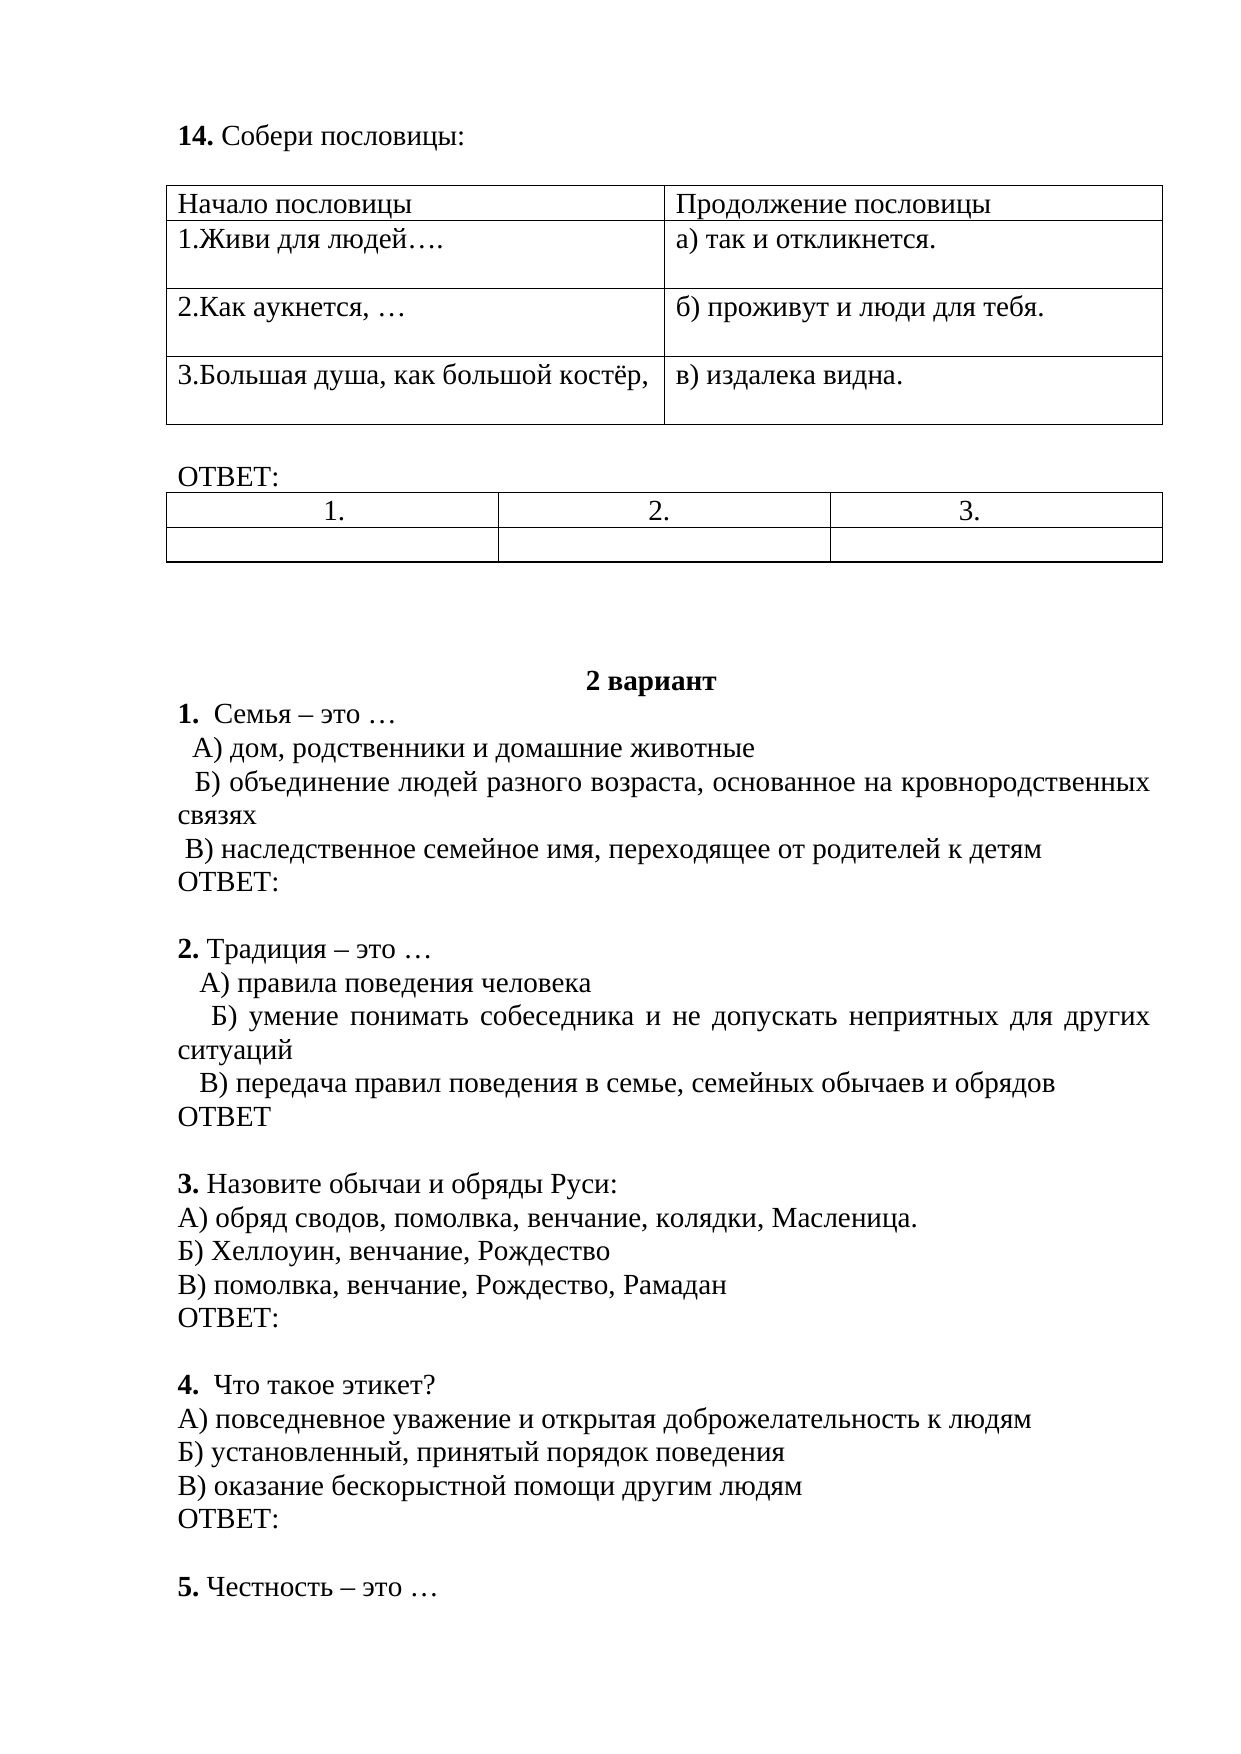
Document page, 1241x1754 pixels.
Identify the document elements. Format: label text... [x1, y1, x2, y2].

text Б) Хеллоуин, венчание, Рождество [177, 1233, 1152, 1267]
table_cell 3.Большая душа, как большой костёр, [167, 357, 664, 424]
table_cell б) проживут и люди для тебя. [665, 289, 1162, 356]
text Б) умение понимать собеседника и не допускать неприятных для других ситуаций [177, 998, 1152, 1066]
table_header 3. [831, 493, 1162, 527]
text 14. Собери пословицы: [177, 118, 1152, 152]
table_cell а) так и откликнется. [665, 221, 1162, 288]
table_cell [167, 528, 498, 561]
text 1. Семья – это … [177, 697, 1152, 730]
table_cell 1.Живи для людей…. [167, 221, 664, 288]
text 2 вариант [177, 663, 1152, 697]
text А) повседневное уважение и открытая доброжелательность к людям [177, 1401, 1152, 1434]
text 5. Честность – это … [177, 1569, 1152, 1602]
text Б) объединение людей разного возраста, основанное на кровнородственных связях [177, 764, 1152, 831]
text ОТВЕТ: [177, 1300, 1152, 1334]
text В) оказание бескорыстной помощи другим людям [177, 1468, 1152, 1502]
text А) обряд сводов, помолвка, венчание, колядки, Масленица. [177, 1200, 1152, 1233]
text В) наследственное семейное имя, переходящее от родителей к детям [177, 831, 1152, 864]
text В) помолвка, венчание, Рождество, Рамадан [177, 1267, 1152, 1300]
text В) передача правил поведения в семье, семейных обычаев и обрядов [177, 1066, 1152, 1099]
table_header Продолжение пословицы [665, 186, 1162, 220]
table_header 1. [167, 493, 498, 527]
table_cell в) издалека видна. [665, 357, 1162, 424]
table_cell [499, 528, 830, 561]
text 3. Назовите обычаи и обряды Руси: [177, 1166, 1152, 1200]
text А) дом, родственники и домашние животные [177, 730, 1152, 764]
table_header Начало пословицы [167, 186, 664, 220]
table_cell [831, 528, 1162, 561]
text Б) установленный, принятый порядок поведения [177, 1434, 1152, 1468]
table_cell 2.Как аукнется, … [167, 289, 664, 356]
text ОТВЕТ: [177, 459, 1152, 492]
text 2. Традиция – это … [177, 931, 1152, 965]
table_header 2. [499, 493, 830, 527]
text ОТВЕТ: [177, 1502, 1152, 1535]
text 4. Что такое этикет? [177, 1367, 1152, 1401]
text ОТВЕТ [177, 1099, 1152, 1133]
text А) правила поведения человека [177, 965, 1152, 998]
text ОТВЕТ: [177, 864, 1152, 898]
